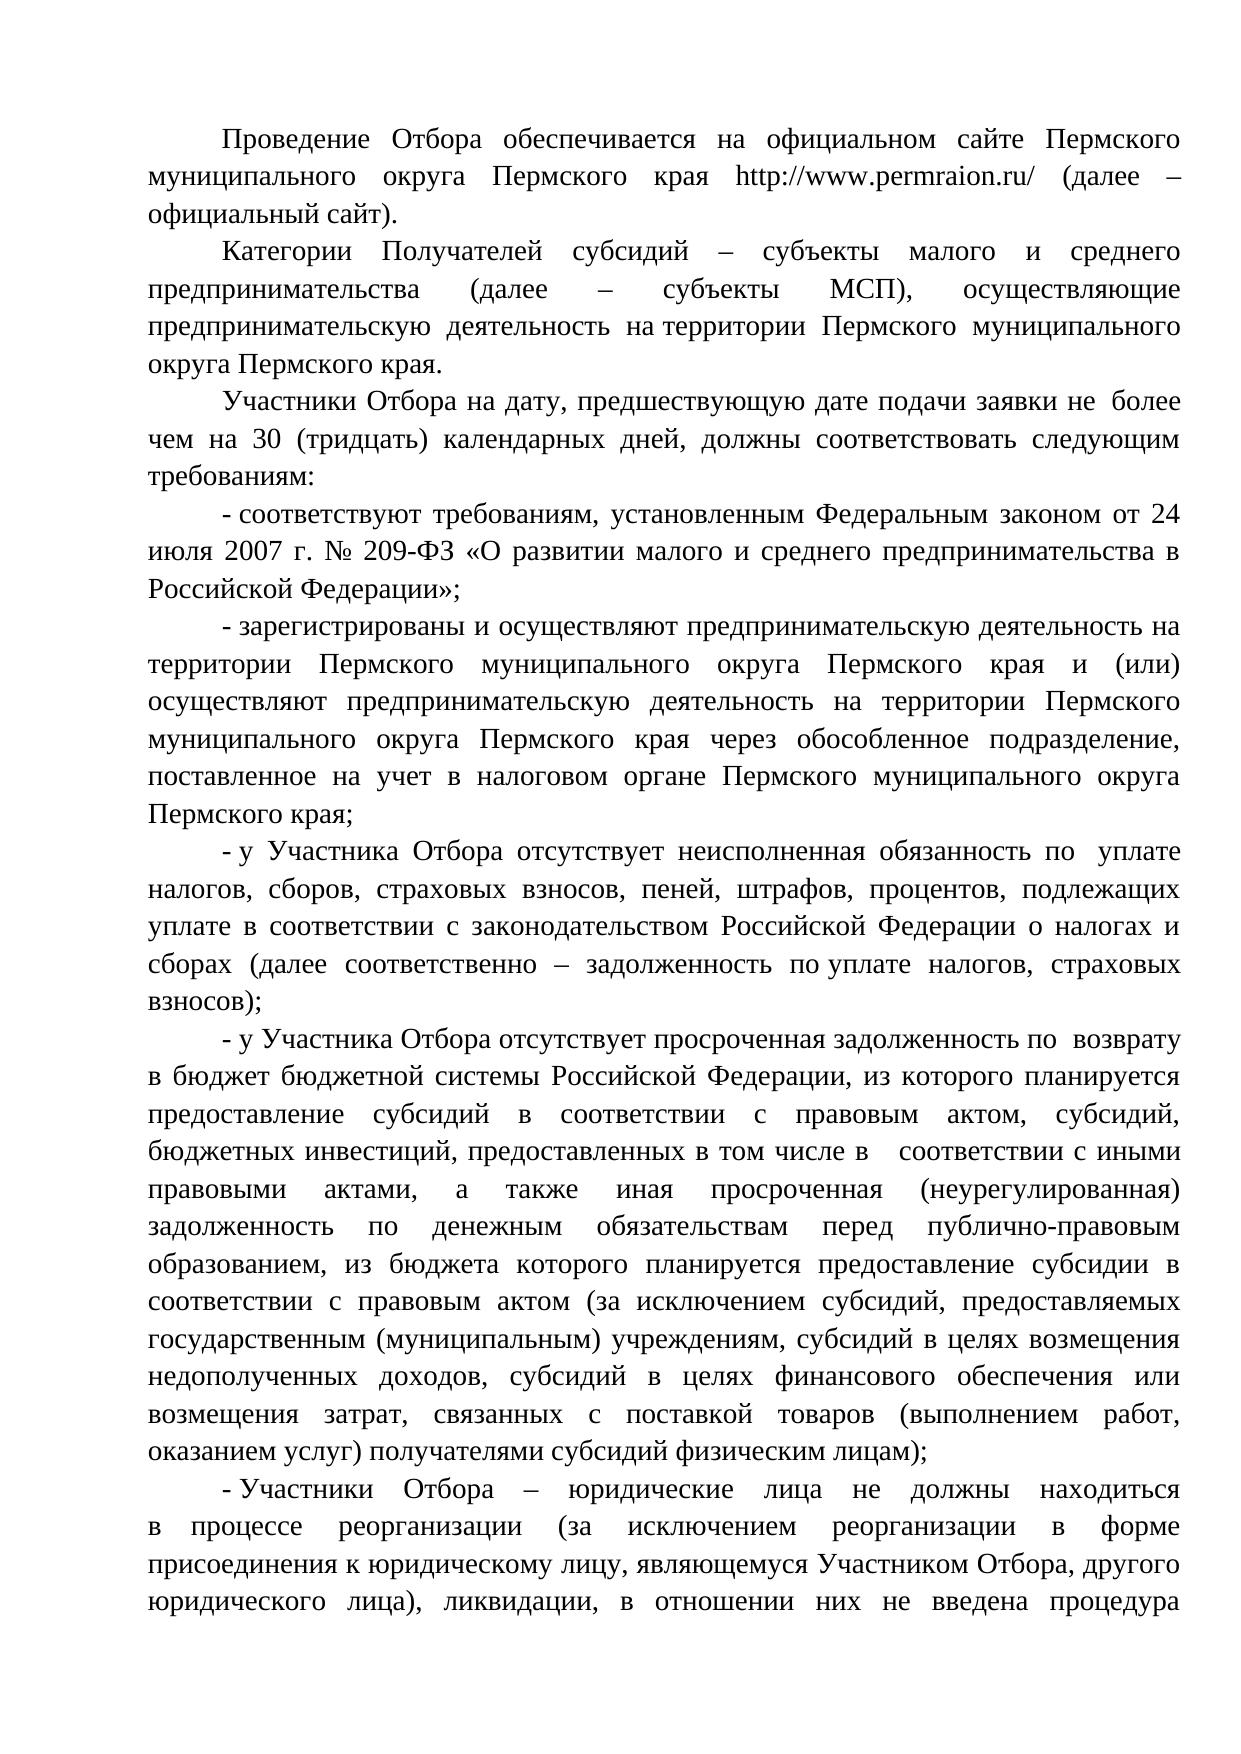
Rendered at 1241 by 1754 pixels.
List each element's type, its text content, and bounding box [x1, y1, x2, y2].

text - зарегистрированы и осуществляют предпринимательскую деятельность на территории Пермского муниципального округа Пермского края и (или) осуществляют предпринимательскую деятельность на территории Пермского муниципального округа Пермского края через обособленное подразделение, поставленное на учет в налоговом органе Пермского муниципального округа Пермского края; [148, 606, 1181, 831]
text - у Участника Отбора отсутствует неисполненная обязанность по уплате налогов, сборов, страховых взносов, пеней, штрафов, процентов, подлежащих уплате в соответствии с законодательством Российской Федерации о налогах и сборах (далее соответственно – задолженность по уплате налогов, страховых взносов); [148, 831, 1181, 1018]
text Проведение Отбора обеспечивается на официальном сайте Пермского муниципального округа Пермского края http://www.permraion.ru/ (далее – официальный сайт). [148, 118, 1181, 231]
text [148, 1468, 1181, 1618]
text - у Участника Отбора отсутствует просроченная задолженность по возврату в бюджет бюджетной системы Российской Федерации, из которого планируется предоставление субсидий в соответствии с правовым актом, субсидий, бюджетных инвестиций, предоставленных в том числе в соответствии с иными правовыми актами, а также иная просроченная (неурегулированная) задолженность по денежным обязательствам перед публично-правовым образованием, из бюджета которого планируется предоставление субсидии в соответствии с правовым актом (за исключением субсидий, предоставляемых государственным (муниципальным) учреждениям, субсидий в целях возмещения недополученных доходов, субсидий в целях финансового обеспечения или возмещения затрат, связанных с поставкой товаров (выполнением работ, оказанием услуг) получателями субсидий физическим лицам); [148, 1018, 1181, 1468]
text Категории Получателей субсидий – субъекты малого и среднего предпринимательства (далее – субъекты МСП), осуществляющие предпринимательскую деятельность на территории Пермского муниципального округа Пермского края. [148, 231, 1181, 381]
text - соответствуют требованиям, установленным Федеральным законом от 24 июля 2007 г. № 209-ФЗ «О развитии малого и среднего предпринимательства в Российской Федерации»; [148, 493, 1181, 606]
text Участники Отбора на дату, предшествующую дате подачи заявки не более чем на 30 (тридцать) календарных дней, должны соответствовать следующим требованиям: [148, 381, 1181, 493]
